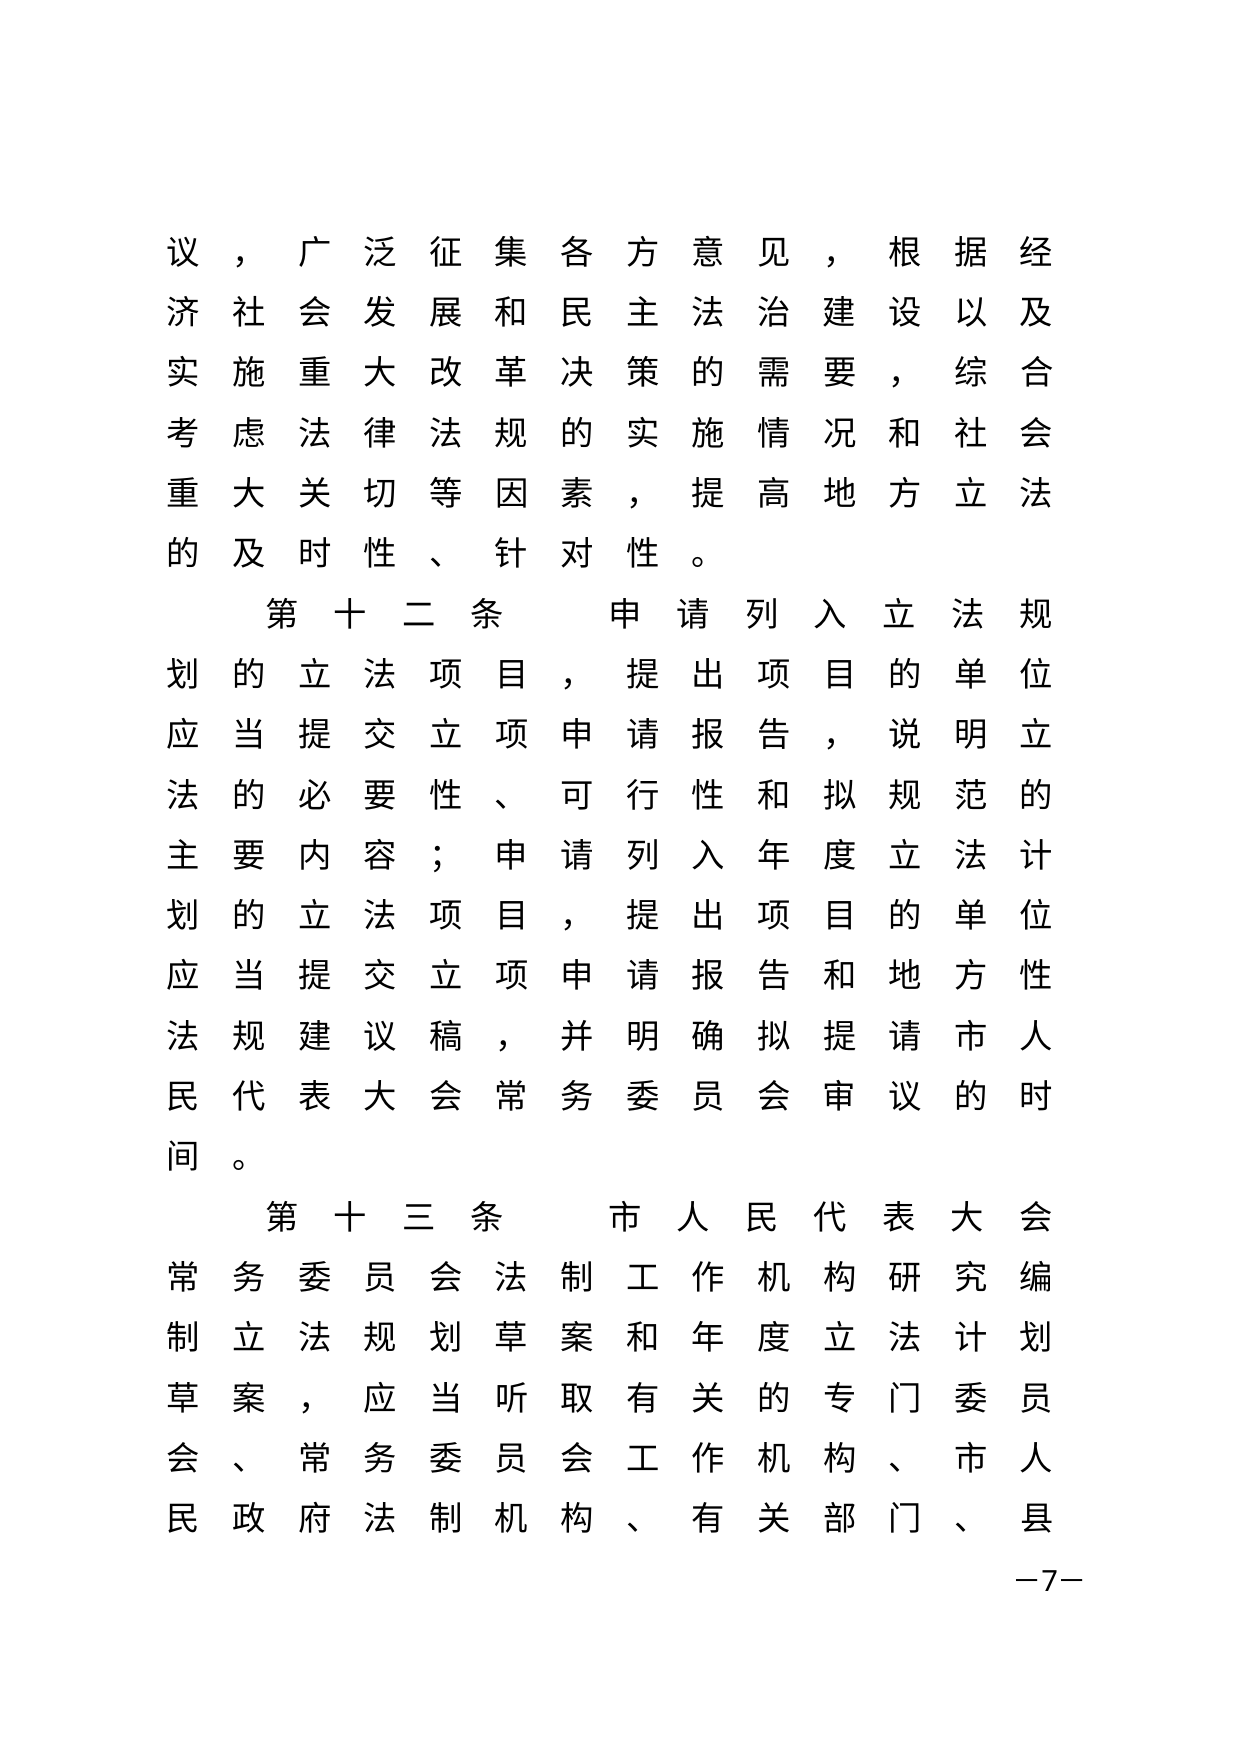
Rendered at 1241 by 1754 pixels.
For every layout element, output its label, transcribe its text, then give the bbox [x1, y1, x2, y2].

text 第十二条 申请列入立法规划的立法项目，提出项目的单位应当提交立项申请报告，说明立法的必要性、可行性和拟规范的主要内容；申请列入年度立法计划的立法项目，提出项目的单位应当提交立项申请报告和地方性法规建议稿，并明确拟提请市人民代表大会常务委员会审议的时间。 [167, 581, 1085, 1184]
text 编制立法规划草案和年度立法计划草案，应当践行全过程人民民主，认真研究代表议案和建议，广泛征集各方意见，根据经济社会发展和民主法治建设以及实施重大改革决策的需要，综合考虑法律法规的实施情况和社会重大关切等因素，提高地方立法的及时性、针对性。 [167, 219, 1085, 581]
